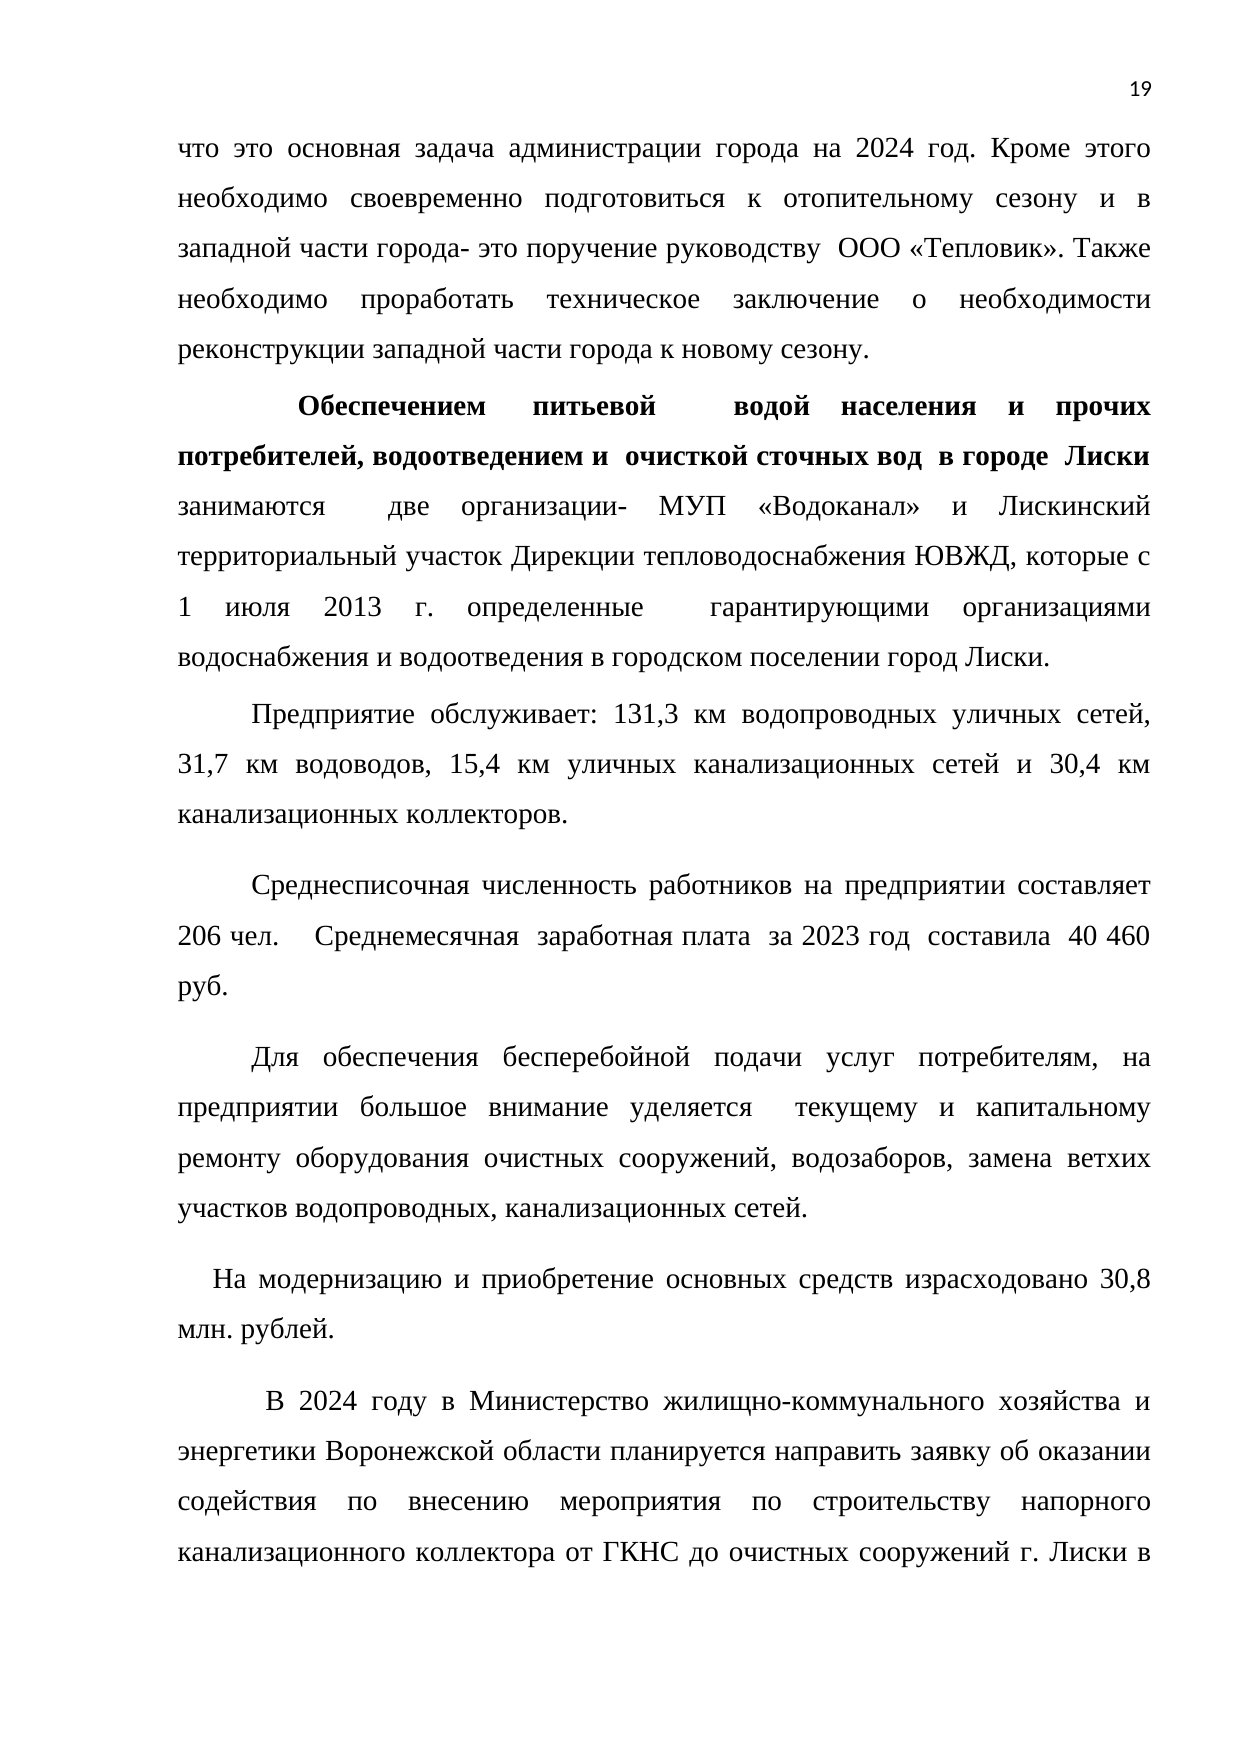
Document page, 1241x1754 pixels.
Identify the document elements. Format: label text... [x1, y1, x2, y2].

text Среднесписочная численность работников на предприятии составляет 206 чел. Среднемесячная заработная плата за 2023 год составила 40 460 руб. [177, 867, 1152, 1002]
text Для обеспечения бесперебойной подачи услуг потребителям, на предприятии большое внимание уделяется текущему и капитальному ремонту оборудования очистных сооружений, водозаборов, замена ветхих участков водопроводных, канализационных сетей. [177, 1039, 1152, 1224]
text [177, 1383, 1152, 1567]
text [177, 130, 1152, 364]
text Предприятие обслуживает: 131,3 км водопроводных уличных сетей, 31,7 км водоводов, 15,4 км уличных канализационных сетей и 30,4 км канализационных коллекторов. [177, 696, 1152, 830]
text На модернизацию и приобретение основных средств израсходовано 30,8 млн. рублей. [177, 1261, 1152, 1345]
text Обеспечением питьевой водой населения и прочих потребителей, водоотведением и очисткой сточных вод в городе Лиски занимаются две организации- МУП «Водоканал» и Лискинский территориальный участок Дирекции тепловодоснабжения ЮВЖД, которые с 1 июля . определенные гарантирующими организациями водоснабжения и водоотведения в городском поселении город Лиски. [177, 388, 1152, 673]
